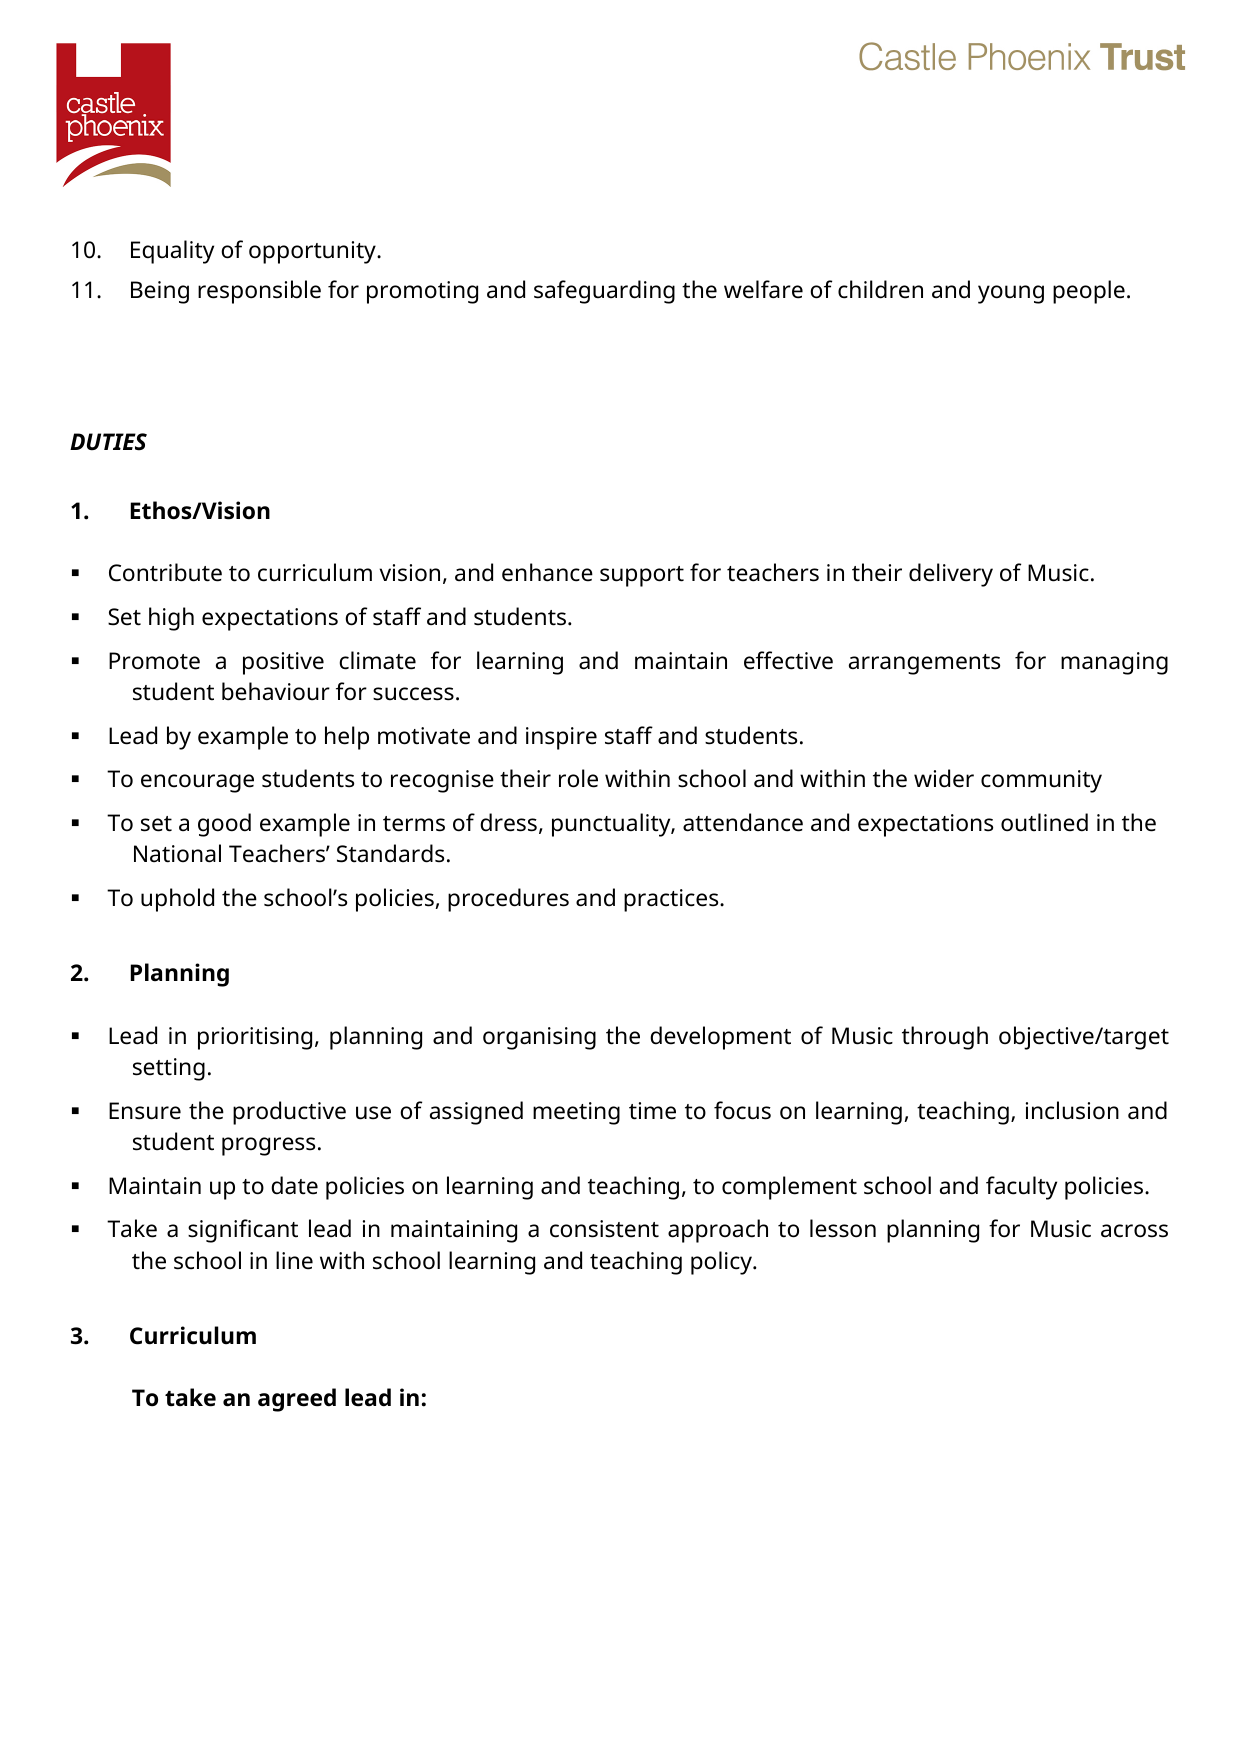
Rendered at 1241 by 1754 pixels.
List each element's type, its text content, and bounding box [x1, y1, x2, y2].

list Lead in prioritising, planning and organising the development of Music through objective/target setting. [70, 1020, 1171, 1082]
list Promote a positive climate for learning and maintain effective arrangements for managing student behaviour for success. [70, 645, 1171, 707]
list Ensure the productive use of assigned meeting time to focus on learning, teaching, inclusion and student progress. [70, 1095, 1171, 1157]
picture [0, 6, 1241, 235]
list Ethos/Vision [70, 495, 1171, 526]
list Equality of opportunity. [70, 177, 1171, 266]
list Set high expectations of staff and students. [70, 601, 1171, 632]
list To encourage students to recognise their role within school and within the wider community [70, 763, 1171, 795]
subtitle DUTIES [70, 426, 1171, 457]
list Being responsible for promoting and safeguarding the welfare of children and young people. [70, 274, 1171, 305]
text 3. Curriculum [70, 1320, 1171, 1351]
list Maintain up to date policies on learning and teaching, to complement school and faculty policies. [70, 1170, 1171, 1201]
list Lead by example to help motivate and inspire staff and students. [70, 720, 1171, 751]
list Take a significant lead in maintaining a consistent approach to lesson planning for Music across the school in line with school learning and teaching policy. [70, 1213, 1171, 1276]
list Contribute to curriculum vision, and enhance support for teachers in their delivery of Music. [70, 557, 1171, 588]
list Planning [70, 957, 1171, 988]
text To take an agreed lead in: [70, 1382, 1171, 1413]
list To set a good example in terms of dress, punctuality, attendance and expectations outlined in the National Teachers’ Standards. [70, 807, 1171, 870]
list To uphold the school’s policies, procedures and practices. [70, 882, 1171, 913]
